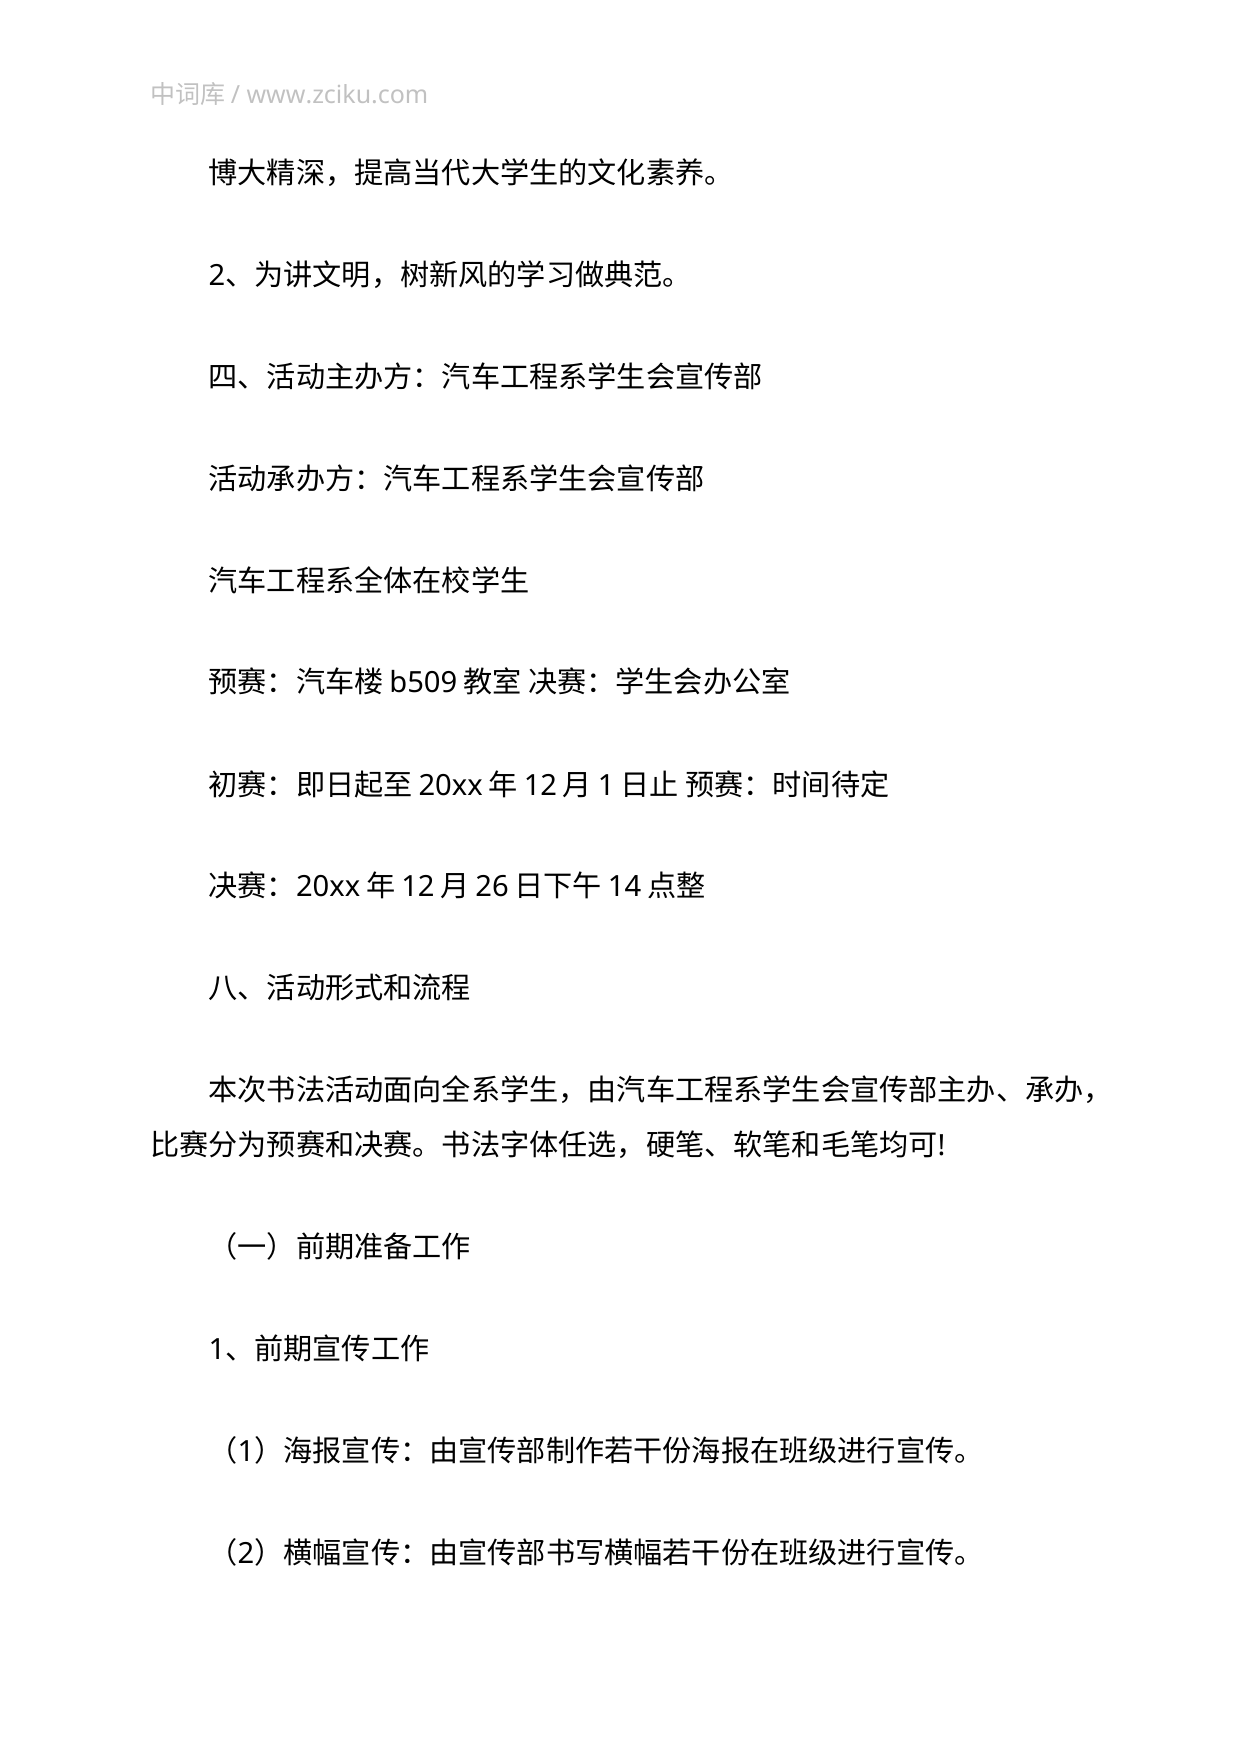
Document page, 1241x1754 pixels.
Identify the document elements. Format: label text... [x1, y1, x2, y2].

text 2、为讲文明，树新风的学习做典范。 [150, 252, 1090, 294]
text （2）横幅宣传：由宣传部书写横幅若干份在班级进行宣传。 [150, 1529, 1090, 1572]
text 四、活动主办方：汽车工程系学生会宣传部 [150, 354, 1090, 396]
text 决赛：20xx年12月26日下午14点整 [150, 863, 1090, 905]
text 本次书法活动面向全系学生，由汽车工程系学生会宣传部主办、承办，比赛分为预赛和决赛。书法字体任选，硬笔、软笔和毛笔均可! [150, 1067, 1090, 1164]
text 汽车工程系全体在校学生 [150, 557, 1090, 599]
text 博大精深，提高当代大学生的文化素养。 [150, 150, 1090, 192]
text （1）海报宣传：由宣传部制作若干份海报在班级进行宣传。 [150, 1427, 1090, 1470]
text 预赛：汽车楼b509教室 决赛：学生会办公室 [150, 659, 1090, 701]
text 活动承办方：汽车工程系学生会宣传部 [150, 456, 1090, 498]
text 八、活动形式和流程 [150, 965, 1090, 1007]
text 1、前期宣传工作 [150, 1325, 1090, 1368]
text 初赛：即日起至20xx年12月1日止 预赛：时间待定 [150, 761, 1090, 803]
text （一）前期准备工作 [150, 1224, 1090, 1266]
